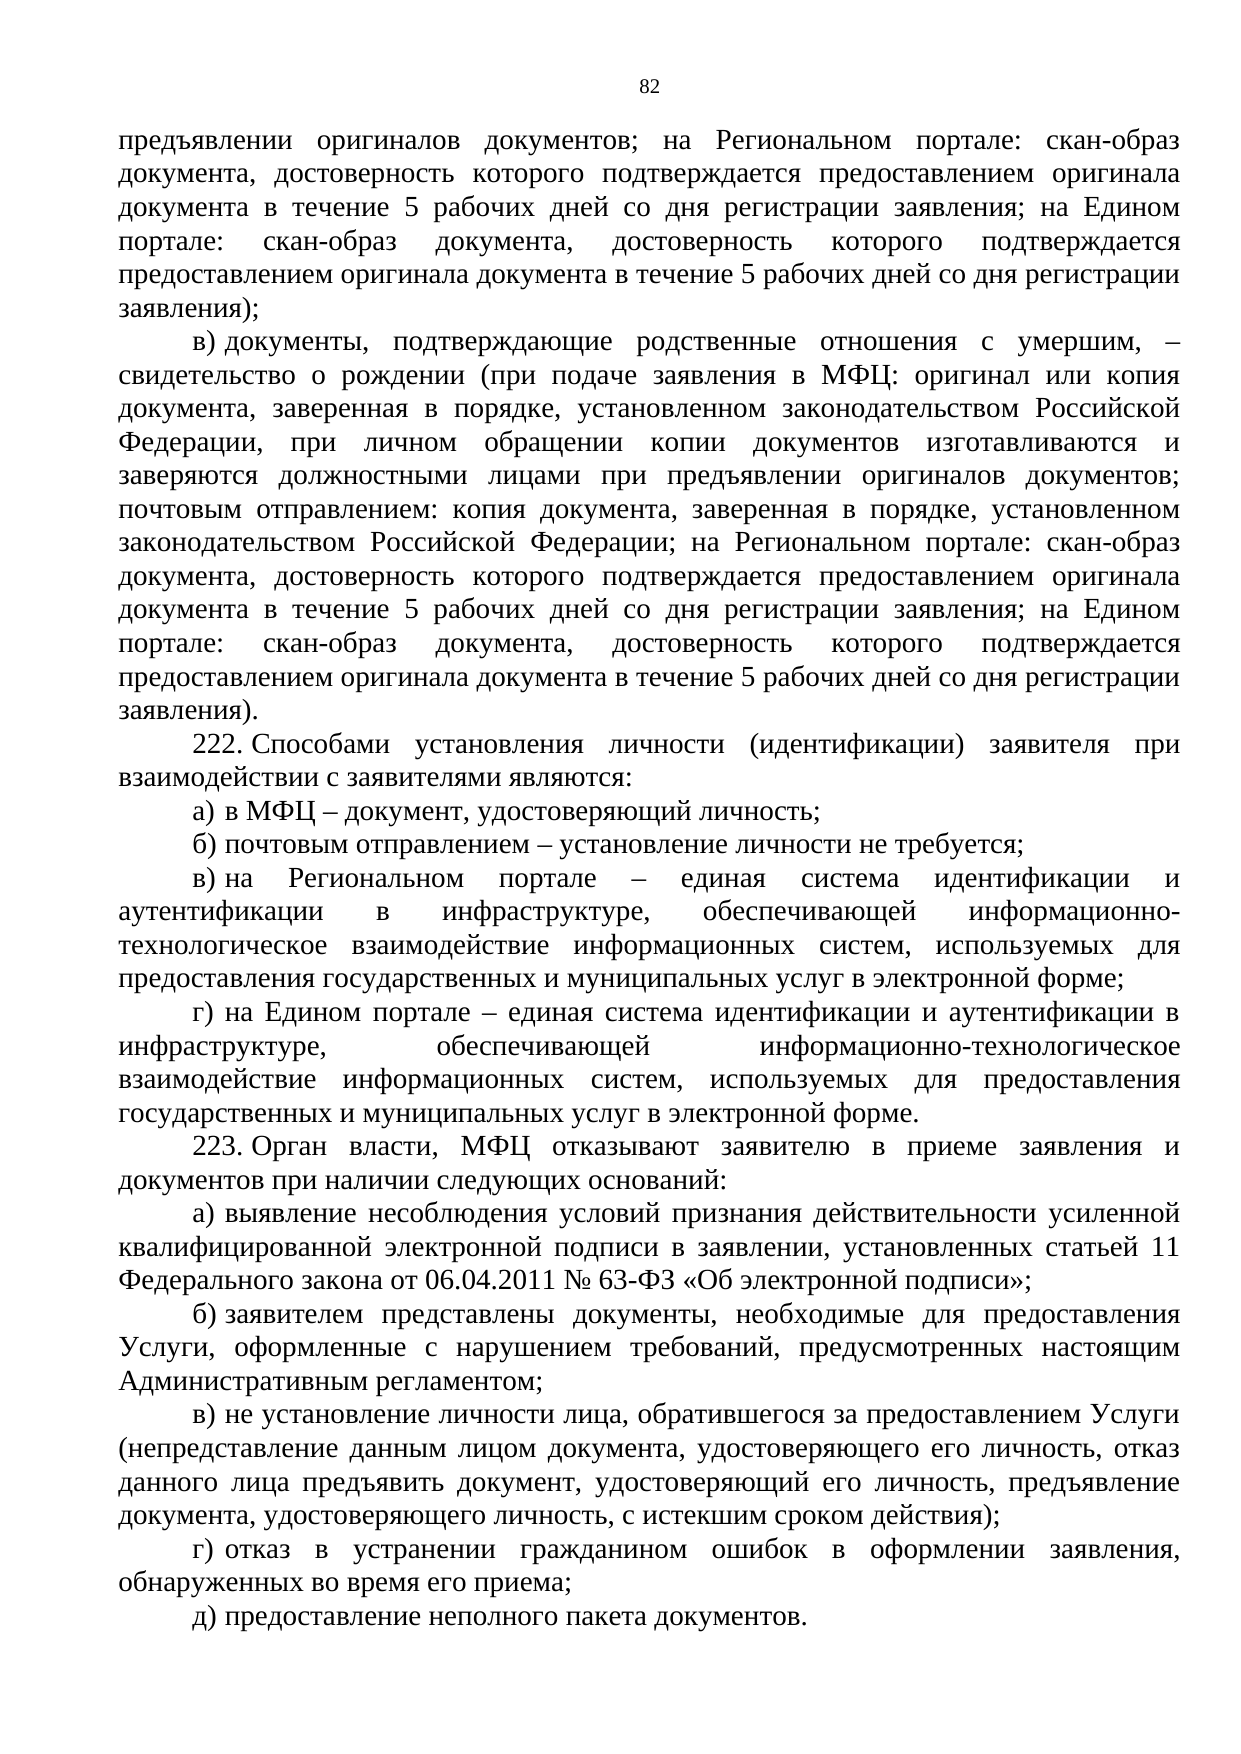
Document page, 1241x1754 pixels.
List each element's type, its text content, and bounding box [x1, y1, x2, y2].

list Способами установления личности (идентификации) заявителя при взаимодействии с заявителями являются: [118, 726, 1181, 793]
list предоставление неполного пакета документов. [118, 1598, 1181, 1631]
list в МФЦ – документ, удостоверяющий личность; [118, 793, 1181, 826]
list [118, 122, 1181, 323]
list отказ в устранении гражданином ошибок в оформлении заявления, обнаруженных во время его приема; [118, 1531, 1181, 1598]
list заявителем представлены документы, необходимые для предоставления Услуги, оформленные с нарушением требований, предусмотренных настоящим Административным регламентом; [118, 1296, 1181, 1397]
list на Региональном портале – единая система идентификации и аутентификации в инфраструктуре, обеспечивающей информационно-технологическое взаимодействие информационных систем, используемых для предоставления государственных и муниципальных услуг в электронной форме; [118, 860, 1181, 994]
list не установление личности лица, обратившегося за предоставлением Услуги (непредставление данным лицом документа, удостоверяющего его личность, отказ данного лица предъявить документ, удостоверяющий его личность, предъявление документа, удостоверяющего личность, с истекшим сроком действия); [118, 1397, 1181, 1531]
list почтовым отправлением – установление личности не требуется; [118, 826, 1181, 860]
list на Едином портале – единая система идентификации и аутентификации в инфраструктуре, обеспечивающей информационно-технологическое взаимодействие информационных систем, используемых для предоставления государственных и муниципальных услуг в электронной форме. [118, 994, 1181, 1128]
list выявление несоблюдения условий признания действительности усиленной квалифицированной электронной подписи в заявлении, установленных статьей 11 Федерального закона от 06.04.2011 № 63-ФЗ «Об электронной подписи»; [118, 1195, 1181, 1296]
list Орган власти, МФЦ отказывают заявителю в приеме заявления и документов при наличии следующих оснований: [118, 1128, 1181, 1195]
list документы, подтверждающие родственные отношения с умершим, – свидетельство о рождении (при подаче заявления в МФЦ: оригинал или копия документа, заверенная в порядке, установленном законодательством Российской Федерации, при личном обращении копии документов изготавливаются и заверяются должностными лицами при предъявлении оригиналов документов; почтовым отправлением: копия документа, заверенная в порядке, установленном законодательством Российской Федерации; на Региональном портале: скан-образ документа, достоверность которого подтверждается предоставлением оригинала документа в течение 5 рабочих дней со дня регистрации заявления; на Едином портале: скан-образ документа, достоверность которого подтверждается предоставлением оригинала документа в течение 5 рабочих дней со дня регистрации заявления). [118, 323, 1181, 726]
